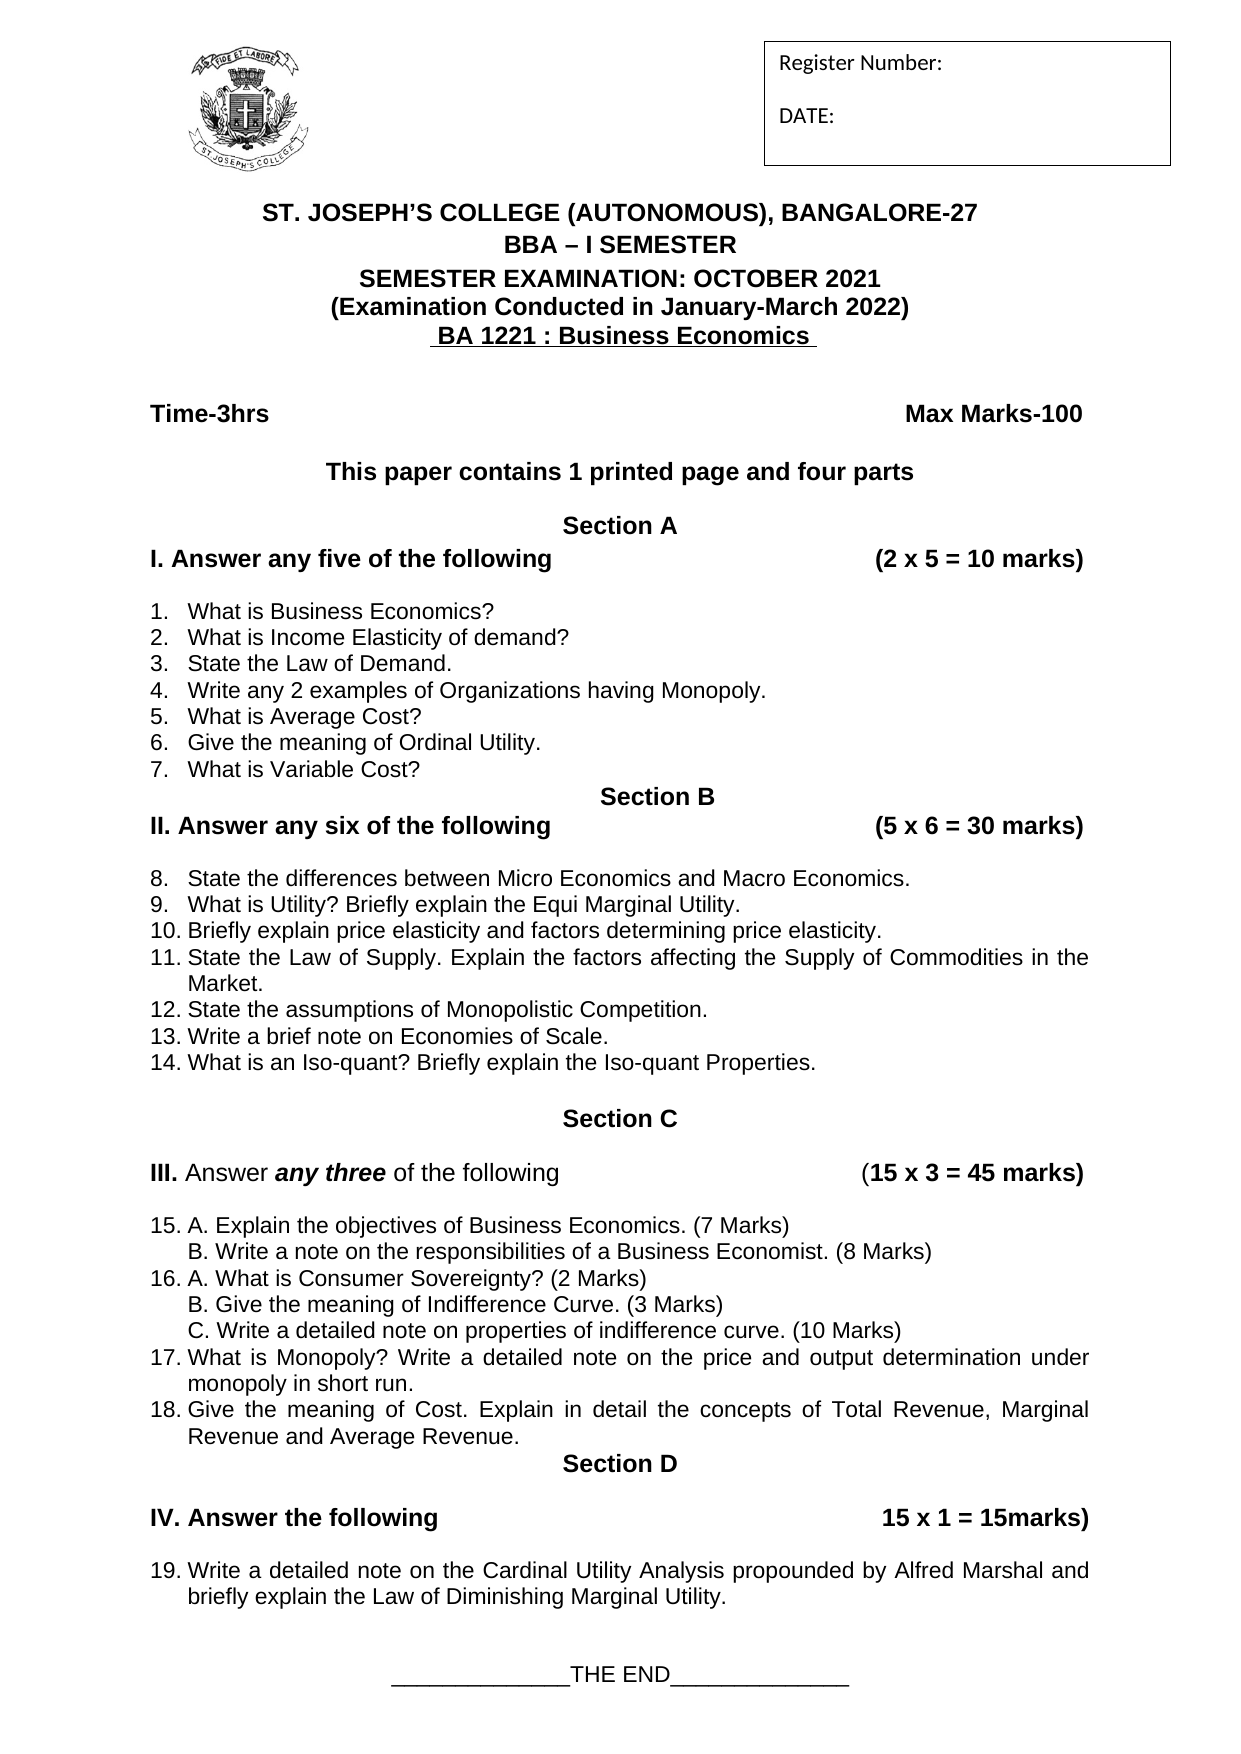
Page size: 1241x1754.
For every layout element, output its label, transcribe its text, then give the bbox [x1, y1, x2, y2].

list Write any 2 examples of Organizations having Monopoly. [150, 677, 1090, 703]
list State the Law of Demand. [150, 650, 1090, 677]
list What is Variable Cost? [150, 756, 1090, 782]
text III. Answer any three of the following (15 x 3 = 45 marks) [150, 1158, 1090, 1187]
list A. What is Consumer Sovereignty? (2 Marks) [150, 1265, 1090, 1291]
list What is Income Elasticity of demand? [150, 624, 1090, 650]
list Give the meaning of Ordinal Utility. [150, 729, 1090, 756]
list What is an Iso-quant? Briefly explain the Iso-quant Properties. [150, 1049, 1090, 1076]
text Section D [150, 1449, 1090, 1478]
text (Examination Conducted in January-March 2022) [150, 292, 1090, 321]
list Give the meaning of Cost. Explain in detail the concepts of Total Revenue, Marginal Revenue and Average Revenue. [150, 1396, 1090, 1449]
list Write a brief note on Economies of Scale. [150, 1023, 1090, 1049]
list Section B [225, 782, 1090, 811]
title Time-3hrs Max Marks-100 [150, 399, 1090, 428]
list State the Law of Supply. Explain the factors affecting the Supply of Commodities in the Market. [150, 944, 1090, 996]
list What is Monopoly? Write a detailed note on the price and output determination under monopoly in short run. [150, 1344, 1090, 1396]
text ST. JOSEPH’S COLLEGE (AUTONOMOUS), BANGALORE-27 [150, 197, 1090, 226]
list What is Business Economics? [150, 598, 1090, 624]
text Section C [150, 1104, 1090, 1133]
text SEMESTER EXAMINATION: OCTOBER 2021 [150, 263, 1090, 292]
list What is Utility? Briefly explain the Equi Marginal Utility. [150, 891, 1090, 917]
list B. Write a note on the responsibilities of a Business Economist. (8 Marks) [187, 1238, 1090, 1265]
list Briefly explain price elasticity and factors determining price elasticity. [150, 917, 1090, 944]
picture [187, 44, 313, 173]
text IV. Answer the following 15 x 1 = 15marks) [150, 1503, 1090, 1532]
list Write a detailed note on the Cardinal Utility Analysis propounded by Alfred Marshal and briefly explain the Law of Diminishing Marginal Utility. [150, 1557, 1090, 1609]
list What is Average Cost? [150, 703, 1090, 729]
text ______________THE END______________ [150, 1661, 1090, 1687]
text This paper contains 1 printed page and four parts [150, 457, 1090, 486]
list State the differences between Micro Economics and Macro Economics. [150, 865, 1090, 891]
text BBA – I SEMESTER [150, 231, 1090, 259]
text II. Answer any six of the following (5 x 6 = 30 marks) [150, 811, 1090, 839]
list C. Write a detailed note on properties of indifference curve. (10 Marks) [187, 1317, 1090, 1344]
list B. Give the meaning of Indifference Curve. (3 Marks) [187, 1291, 1090, 1317]
text I. Answer any five of the following (2 x 5 = 10 marks) [150, 544, 1090, 572]
list A. Explain the objectives of Business Economics. (7 Marks) [150, 1212, 1090, 1238]
list State the assumptions of Monopolistic Competition. [150, 996, 1090, 1023]
text BA 1221 : Business Economics [150, 321, 1090, 350]
text Section A [150, 511, 1090, 539]
